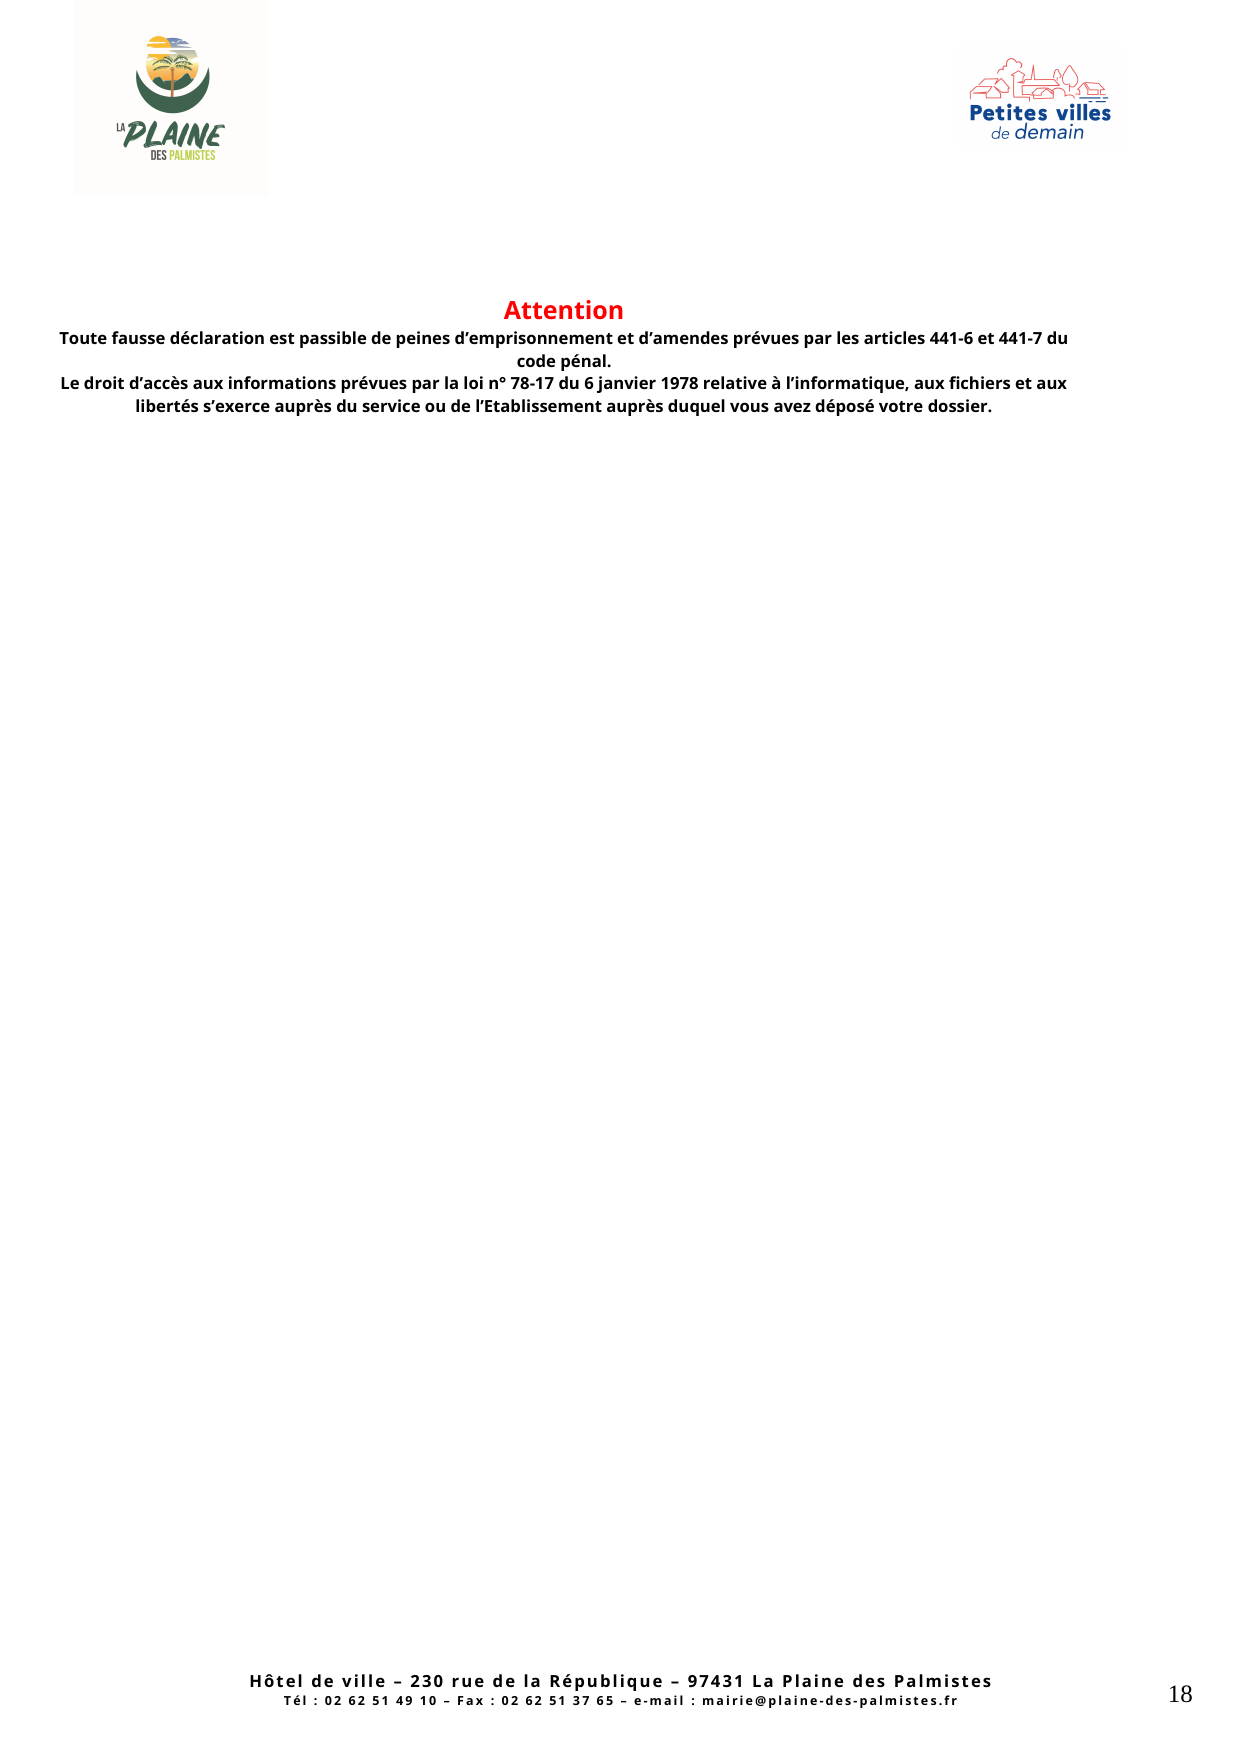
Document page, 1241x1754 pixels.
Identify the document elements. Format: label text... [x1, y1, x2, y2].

table_header Attention Toute fausse déclaration est passible de peines d’emprisonnement et d’amendes prévues par les articles 441-6 et 441-7 du code pénal. Le droit d’accès aux informations prévues par la loi n° 78-17 du 6 janvier 1978 relative à l’informatique, aux fichiers et aux libertés s’exerce auprès du service ou de l’Etablissement auprès duquel vous avez déposé votre dossier. [33, 293, 1095, 417]
picture [957, 45, 1123, 151]
picture [73, 0, 269, 196]
